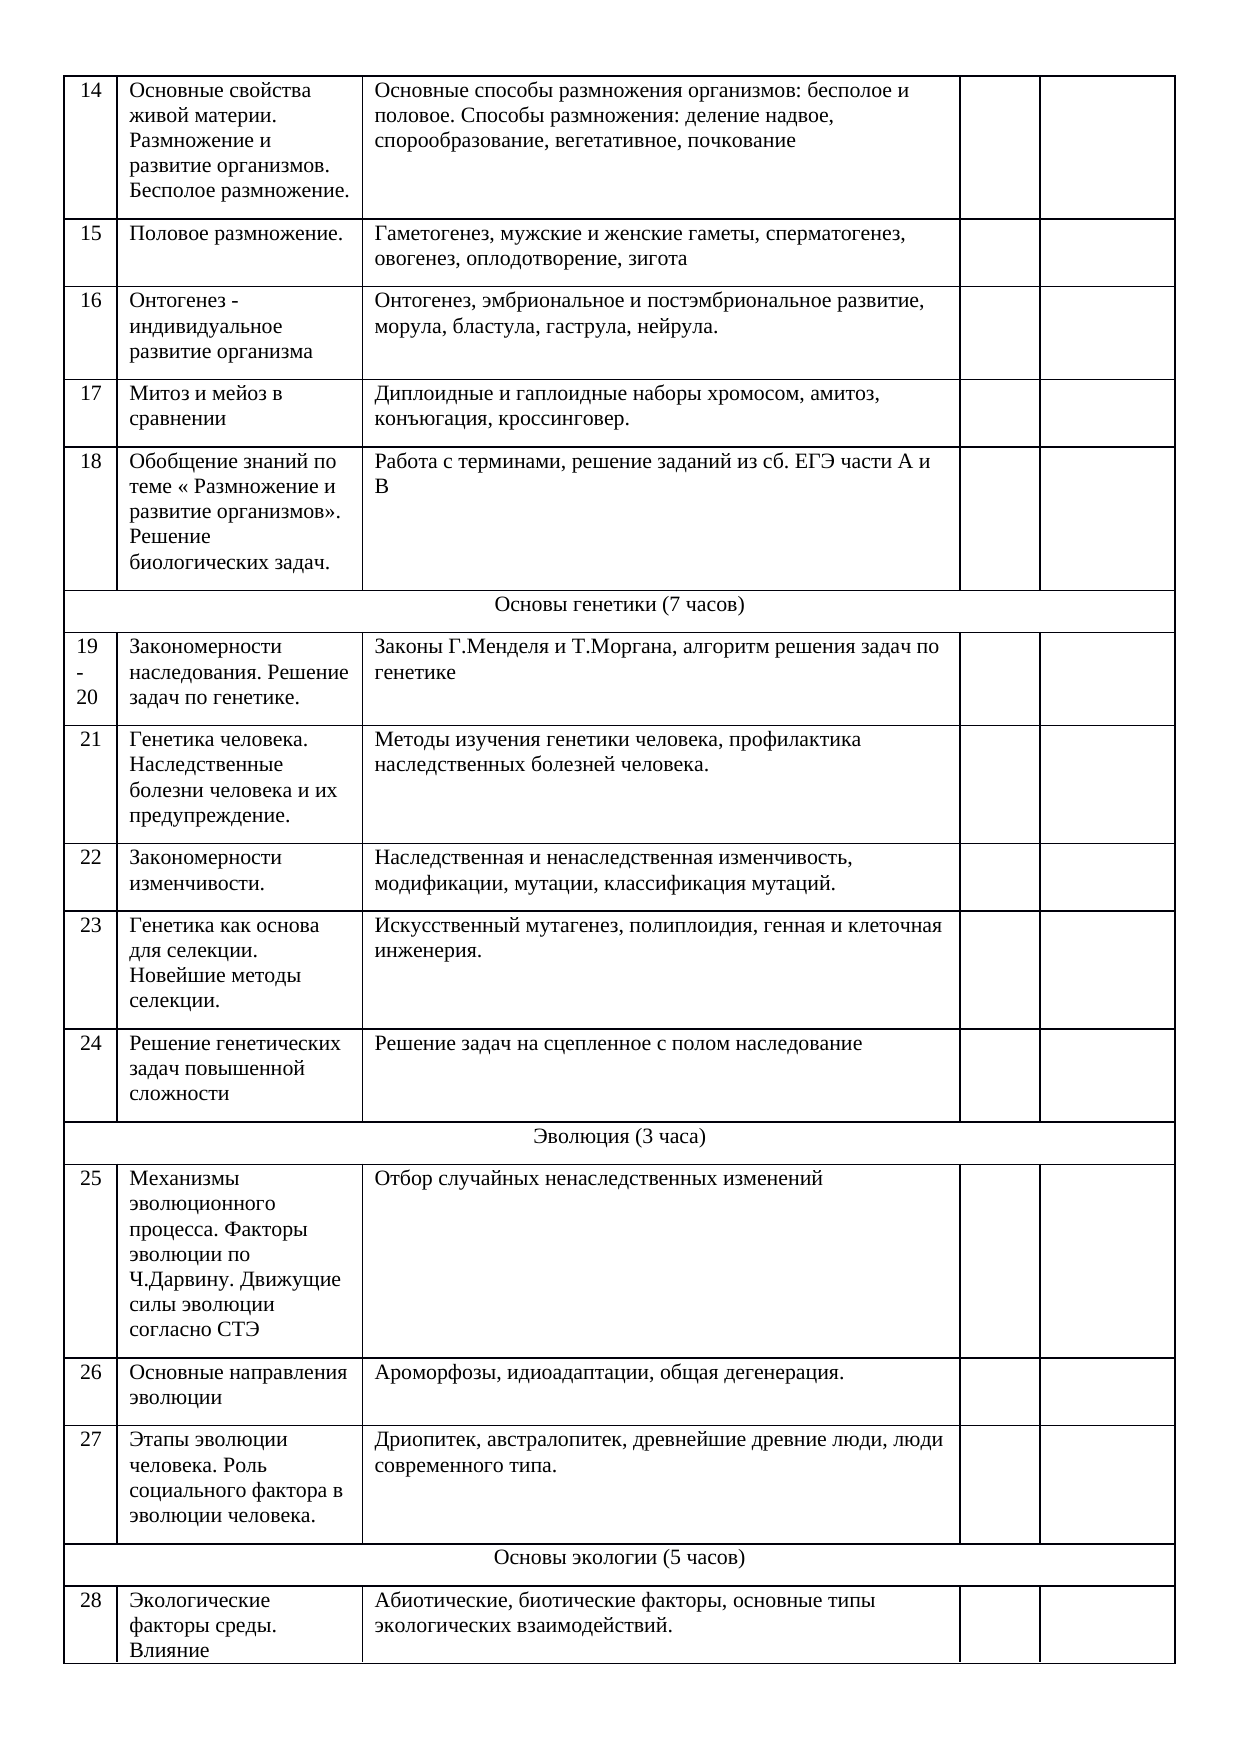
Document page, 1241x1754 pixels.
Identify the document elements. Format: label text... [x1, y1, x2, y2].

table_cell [363, 1587, 959, 1662]
table_cell Ароморфозы, идиоадаптации, общая дегенерация. [363, 1359, 959, 1425]
table_cell Наследственная и ненаследственная изменчивость, модификации, мутации, классификация мутаций. [363, 844, 959, 910]
table_cell 27 [65, 1426, 116, 1543]
table_cell [1041, 287, 1174, 379]
table_cell [1041, 1426, 1174, 1543]
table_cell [118, 1587, 362, 1662]
table_cell [961, 1587, 1039, 1662]
table_cell Эволюция (3 часа) [65, 1123, 1174, 1163]
table_cell Диплоидные и гаплоидные наборы хромосом, амитоз, конъюгация, кроссинговер. [363, 380, 959, 446]
table_cell [1041, 1165, 1174, 1357]
table_cell Отбор случайных ненаследственных изменений [363, 1165, 959, 1357]
table_cell Гаметогенез, мужские и женские гаметы, сперматогенез, овогенез, оплодотворение, зигота [363, 220, 959, 286]
table_cell [961, 844, 1039, 910]
table_cell 24 [65, 1030, 116, 1121]
table_cell [961, 220, 1039, 286]
table_cell Закономерности наследования. Решение задач по генетике. [118, 633, 362, 725]
table_cell 26 [65, 1359, 116, 1425]
table_cell Онтогенез, эмбриональное и постэмбриональное развитие, морула, бластула, гаструла, нейрула. [363, 287, 959, 379]
table_cell 16 [65, 287, 116, 379]
table_cell [1041, 380, 1174, 446]
table_cell Основы генетики (7 часов) [65, 591, 1174, 632]
table_cell [1041, 1030, 1174, 1121]
table_cell Работа с терминами, решение заданий из сб. ЕГЭ части А и В [363, 448, 959, 589]
table_cell 23 [65, 912, 116, 1028]
table_cell [1041, 912, 1174, 1028]
table_cell [1041, 633, 1174, 725]
table_cell Решение задач на сцепленное с полом наследование [363, 1030, 959, 1121]
table_cell Решение генетических задач повышенной сложности [118, 1030, 362, 1121]
table_cell [1041, 726, 1174, 843]
table_cell [1041, 1587, 1174, 1662]
table_cell 21 [65, 726, 116, 843]
table_cell Дриопитек, австралопитек, древнейшие древние люди, люди современного типа. [363, 1426, 959, 1543]
table_cell Генетика человека. Наследственные болезни человека и их предупреждение. [118, 726, 362, 843]
table_cell [961, 77, 1039, 218]
table_cell 15 [65, 220, 116, 286]
table_cell [961, 1030, 1039, 1121]
table_cell Основы экологии (5 часов) [65, 1545, 1174, 1585]
table_cell Генетика как основа для селекции. Новейшие методы селекции. [118, 912, 362, 1028]
table_cell [1041, 77, 1174, 218]
table_cell [961, 1359, 1039, 1425]
table_cell 18 [65, 448, 116, 589]
table_cell 17 [65, 380, 116, 446]
table_cell Митоз и мейоз в сравнении [118, 380, 362, 446]
table_cell Искусственный мутагенез, полиплоидия, генная и клеточная инженерия. [363, 912, 959, 1028]
table_cell Этапы эволюции человека. Роль социального фактора в эволюции человека. [118, 1426, 362, 1543]
table_cell 28 [65, 1587, 116, 1662]
table_cell 25 [65, 1165, 116, 1357]
table_cell [1041, 448, 1174, 589]
table_cell [961, 912, 1039, 1028]
table_cell Онтогенез - индивидуальное развитие организма [118, 287, 362, 379]
table_cell Половое размножение. [118, 220, 362, 286]
table_cell [961, 1165, 1039, 1357]
table_cell Обобщение знаний по теме « Размножение и развитие организмов». Решение биологических задач. [118, 448, 362, 589]
table_cell [1041, 844, 1174, 910]
table_cell [1041, 1359, 1174, 1425]
table_cell Методы изучения генетики человека, профилактика наследственных болезней человека. [363, 726, 959, 843]
table_cell [961, 448, 1039, 589]
table_cell [961, 633, 1039, 725]
table_cell Законы Г.Менделя и Т.Моргана, алгоритм решения задач по генетике [363, 633, 959, 725]
table_cell [961, 1426, 1039, 1543]
table_cell Механизмы эволюционного процесса. Факторы эволюции по Ч.Дарвину. Движущие силы эволюции согласно СТЭ [118, 1165, 362, 1357]
table_cell Основные направления эволюции [118, 1359, 362, 1425]
table_cell 14 [65, 77, 116, 218]
table_cell [961, 726, 1039, 843]
table_cell [961, 380, 1039, 446]
table_cell 19-20 [65, 633, 116, 725]
table_cell Основные свойства живой материи. Размножение и развитие организмов. Бесполое размножение. [118, 77, 362, 218]
table_cell [1041, 220, 1174, 286]
table_cell 22 [65, 844, 116, 910]
table_cell [961, 287, 1039, 379]
table_cell Основные способы размножения организмов: бесполое и половое. Способы размножения: деление надвое, спорообразование, вегетативное, почкование [363, 77, 959, 218]
table_cell Закономерности изменчивости. [118, 844, 362, 910]
